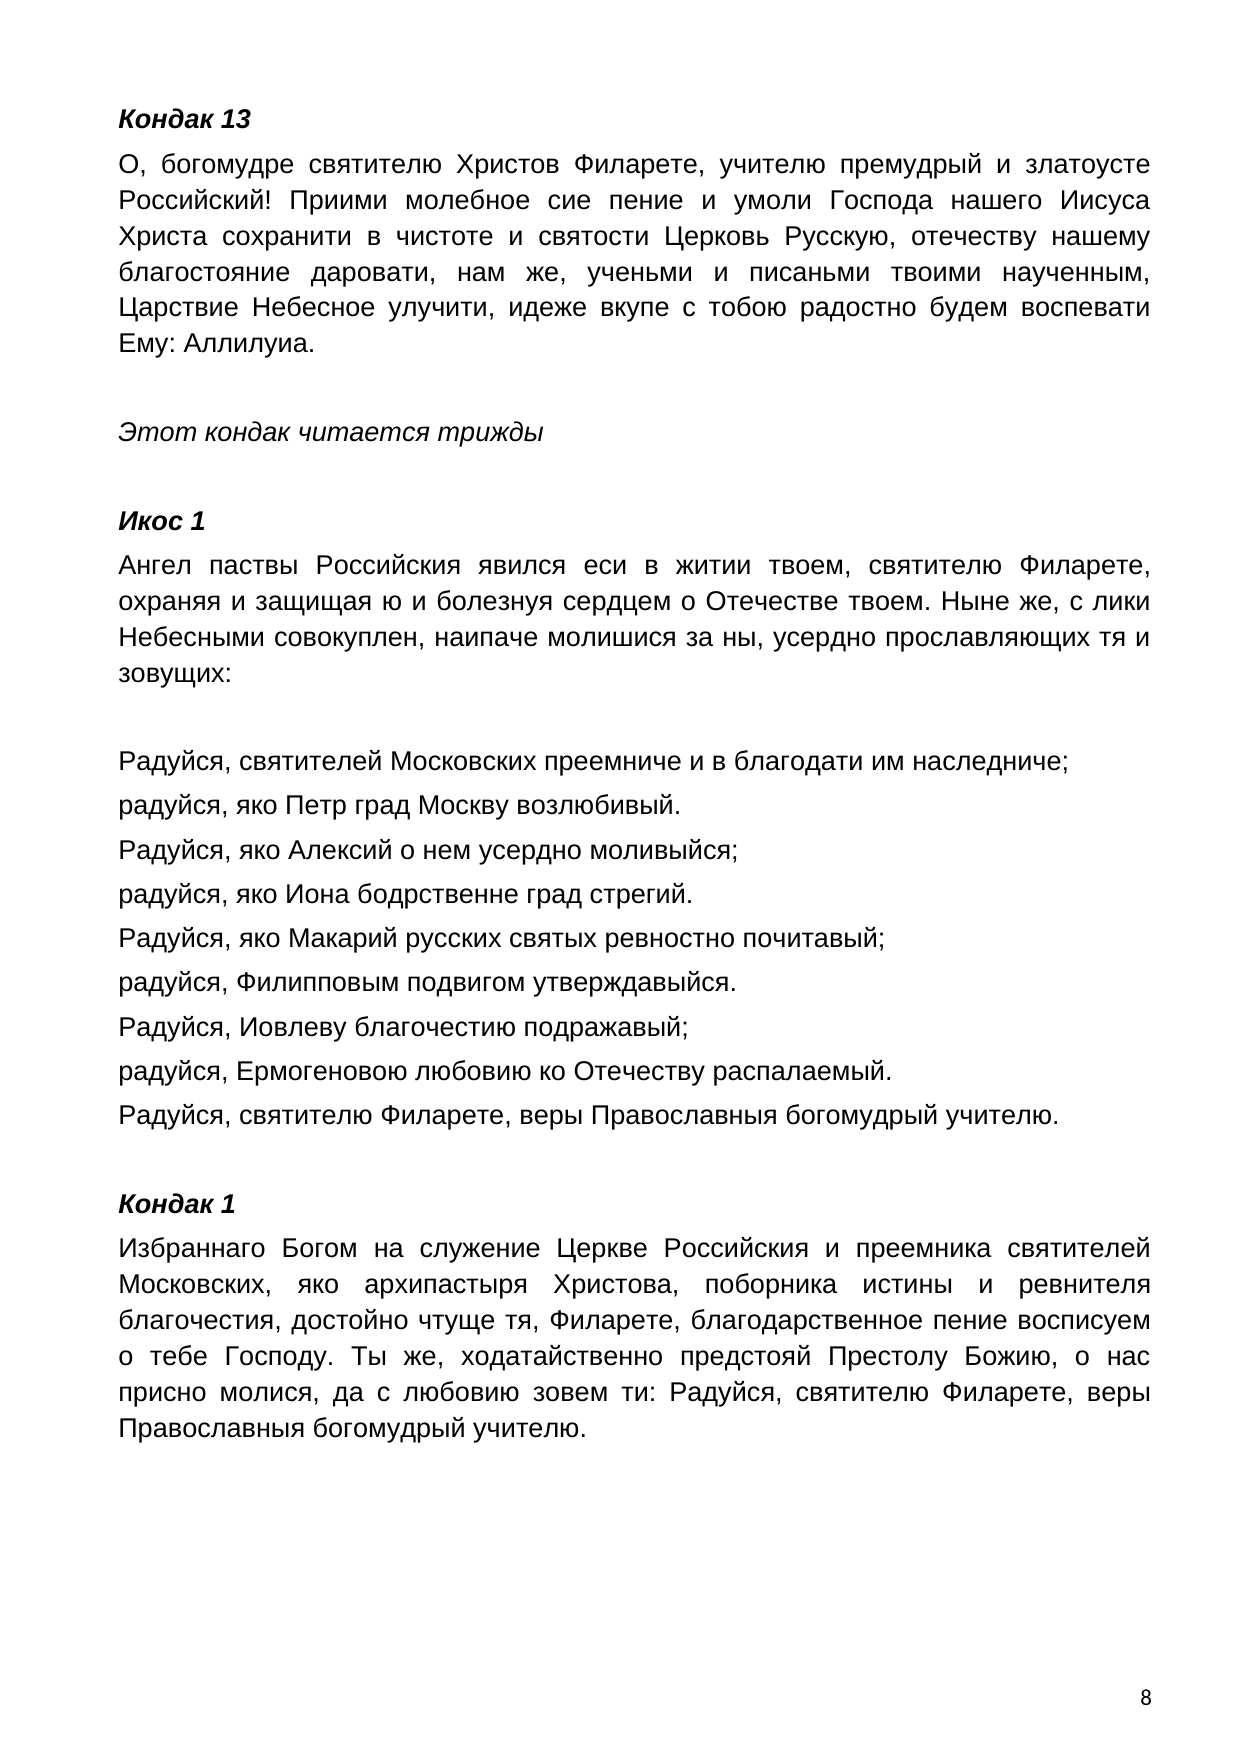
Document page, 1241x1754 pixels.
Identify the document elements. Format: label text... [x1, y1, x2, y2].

text радуйся, Ермогеновою любовию ко Отечеству распалаемый. [118, 1055, 1152, 1086]
text радуйся, Филипповым подвигом утверждавыйся. [118, 966, 1152, 998]
text Кондак 1 [118, 1188, 1152, 1219]
text Радуйся, святителей Московских преемниче и в благодати им наследниче; [118, 745, 1152, 776]
text Избраннаго Богом на служение Церкве Российския и преемника святителей Московских, яко архипастыря Христова, поборника истины и ревнителя благочестия, достойно чтуще тя, Филарете, благодарственное пение восписуем о тебе Господу. Ты же, ходатайственно предстояй Престолу Божию, о нас присно молися, да с любовию зовем ти: Радуйся, святителю Филарете, веры Православныя богомудрый учителю. [118, 1232, 1152, 1443]
text Радуйся, яко Макарий русских святых ревностно почитавый; [118, 922, 1152, 953]
text Радуйся, яко Алексий о нем усердно моливыйся; [118, 834, 1152, 865]
text Радуйся, Иовлеву благочестию подражавый; [118, 1011, 1152, 1042]
text радуйся, яко Петр град Москву возлюбивый. [118, 789, 1152, 821]
text Кондак 13 [118, 103, 1152, 135]
text О, богомудре святителю Христов Филарете, учителю премудрый и златоусте Российский! Приими молебное сие пение и умоли Господа нашего Иисуса Христа сохранити в чистоте и святости Церковь Русскую, отечеству нашему благостояние даровати, нам же, ученьми и писаньми твоими наученным, Царствие Небесное улучити, идеже вкупе с тобою радостно будем воспевати Ему: Аллилуиа. [118, 148, 1152, 359]
text радуйся, яко Иона бодрственне град стрегий. [118, 878, 1152, 909]
text Ангел паствы Российския явился еси в житии твоем, святителю Филарете, охраняя и защищая ю и болезнуя сердцем о Отечестве твоем. Ныне же, с лики Небесными совокуплен, наипаче молишися за ны, усердно прославляющих тя и зовущих: [118, 549, 1152, 688]
text Этот кондак читается трижды [118, 416, 1152, 447]
text Икос 1 [118, 504, 1152, 536]
text Радуйся, святителю Филарете, веры Православныя богомудрый учителю. [118, 1099, 1152, 1131]
